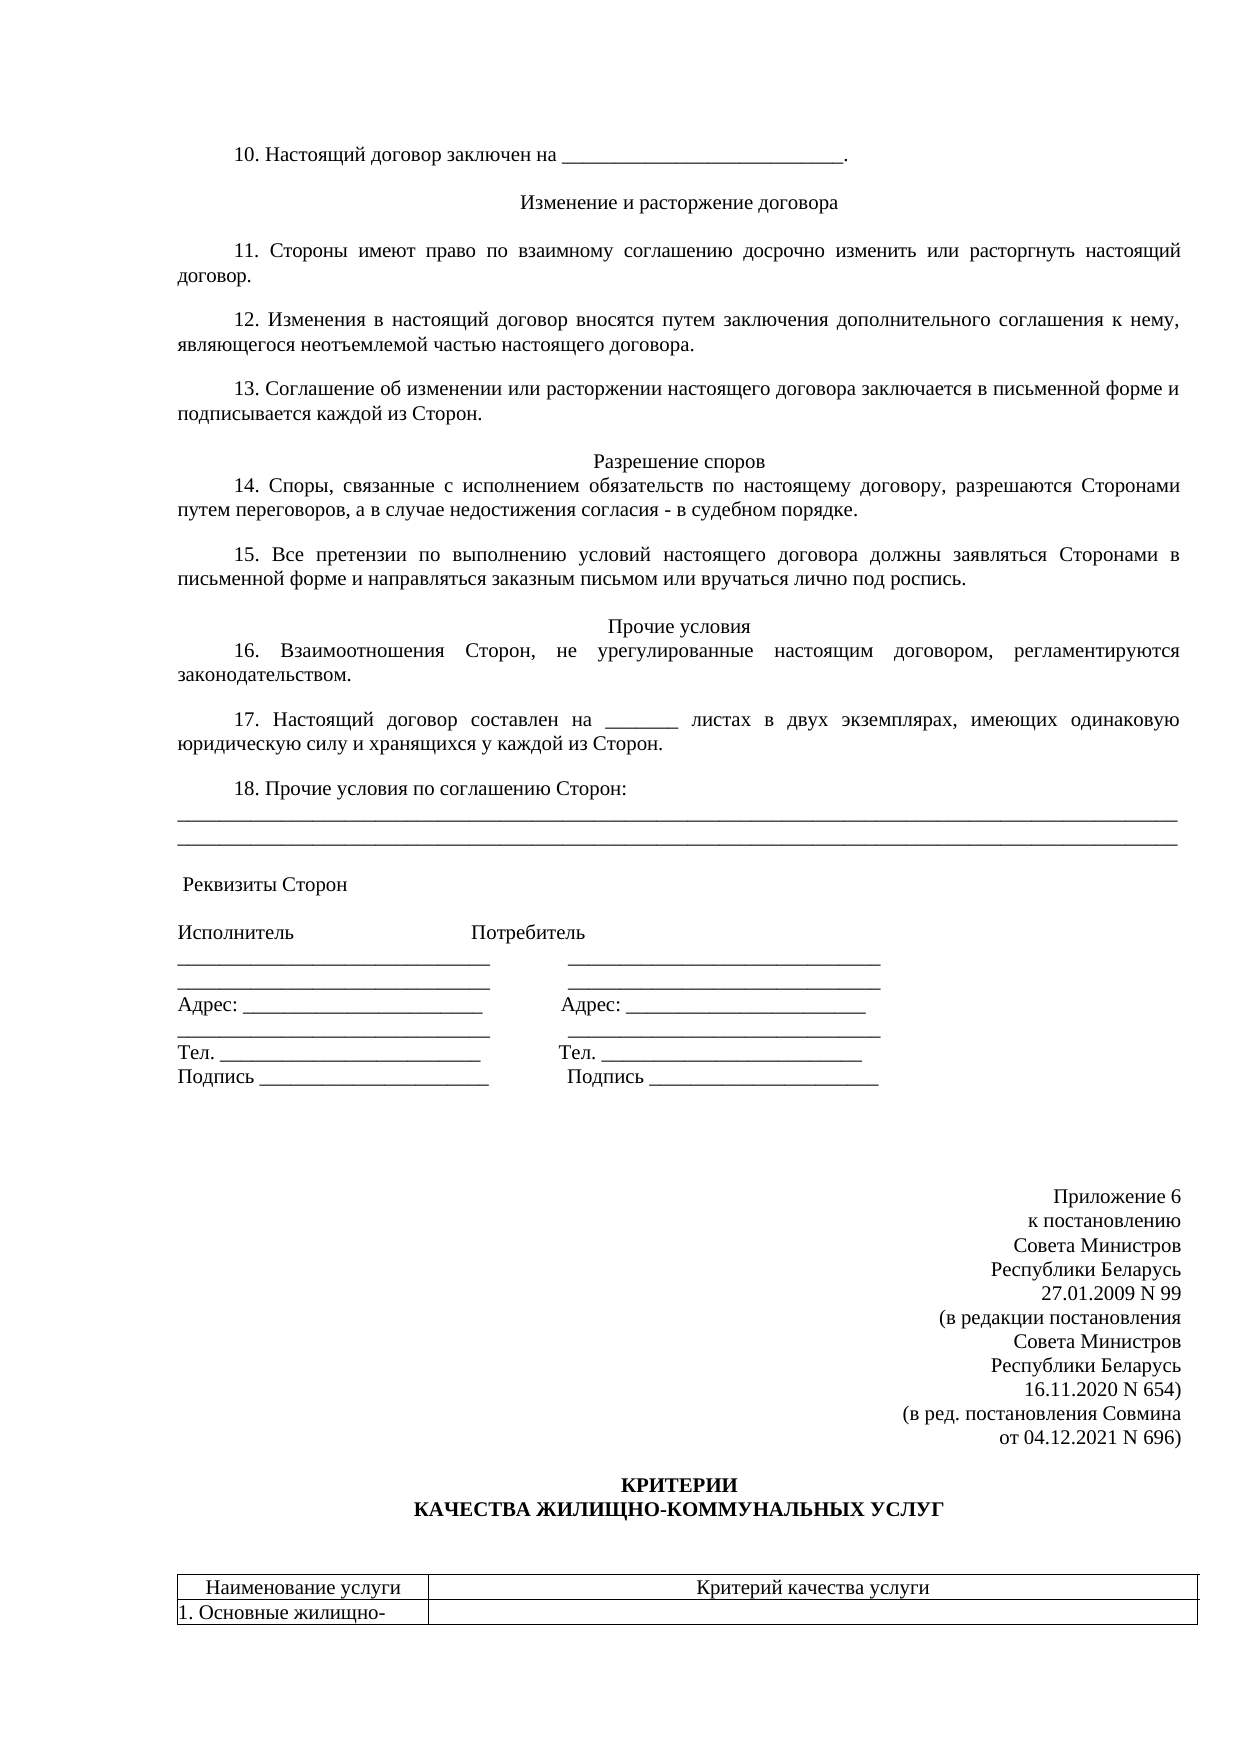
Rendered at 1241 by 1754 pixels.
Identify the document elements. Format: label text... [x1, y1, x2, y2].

text Совета Министров [177, 1329, 1181, 1353]
text 18. Прочие условия по соглашению Сторон: [177, 776, 1181, 800]
text 17. Настоящий договор составлен на _______ листах в двух экземплярах, имеющих одинаковую юридическую силу и хранящихся у каждой из Сторон. [177, 707, 1181, 755]
text 13. Соглашение об изменении или расторжении настоящего договора заключается в письменной форме и подписывается каждой из Сторон. [177, 376, 1181, 424]
table_header Критерий качества услуги [429, 1575, 1197, 1599]
text Подпись ______________________ Подпись ______________________ [177, 1064, 1181, 1088]
text Тел. _________________________ Тел. _________________________ [177, 1040, 1181, 1064]
text 27.01.2009 N 99 [177, 1281, 1181, 1305]
text ______________________________ ______________________________ [177, 1016, 1181, 1040]
text Совета Министров [177, 1232, 1181, 1257]
text 12. Изменения в настоящий договор вносятся путем заключения дополнительного соглашения к нему, являющегося неотъемлемой частью настоящего договора. [177, 307, 1181, 356]
text 14. Споры, связанные с исполнением обязательств по настоящему договору, разрешаются Сторонами путем переговоров, а в случае недостижения согласия - в судебном порядке. [177, 473, 1181, 521]
text 16.11.2020 N 654) [177, 1377, 1181, 1401]
text ______________________________ ______________________________ [177, 944, 1181, 968]
text Адрес: _______________________ Адрес: _______________________ [177, 992, 1181, 1016]
text 10. Настоящий договор заключен на ___________________________. [177, 142, 1181, 166]
text Реквизиты Сторон [177, 872, 1181, 896]
text Республики Беларусь [177, 1353, 1181, 1377]
text ________________________________________________________________________________________________________________________________________________________________________________________________ [177, 800, 1181, 848]
title КРИТЕРИИ [177, 1473, 1181, 1497]
text ______________________________ ______________________________ [177, 968, 1181, 992]
text 16. Взаимоотношения Сторон, не урегулированные настоящим договором, регламентируются законодательством. [177, 638, 1181, 686]
text 15. Все претензии по выполнению условий настоящего договора должны заявляться Сторонами в письменной форме и направляться заказным письмом или вручаться лично под роспись. [177, 542, 1181, 590]
table_cell [429, 1600, 1197, 1624]
text (в редакции постановления [177, 1305, 1181, 1329]
text Республики Беларусь [177, 1257, 1181, 1281]
text (в ред. постановления Совмина [177, 1401, 1181, 1425]
text Приложение 6 [177, 1184, 1181, 1208]
text Изменение и расторжение договора [177, 190, 1181, 214]
title КАЧЕСТВА ЖИЛИЩНО-КОММУНАЛЬНЫХ УСЛУГ [177, 1497, 1181, 1521]
text к постановлению [177, 1208, 1181, 1232]
text Исполнитель Потребитель [177, 920, 1181, 944]
text Разрешение споров [177, 448, 1181, 473]
text от 04.12.2021 N 696) [177, 1425, 1181, 1449]
text Прочие условия [177, 614, 1181, 638]
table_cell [178, 1600, 428, 1624]
text 11. Стороны имеют право по взаимному соглашению досрочно изменить или расторгнуть настоящий договор. [177, 238, 1181, 287]
table_header Наименование услуги [178, 1575, 428, 1599]
